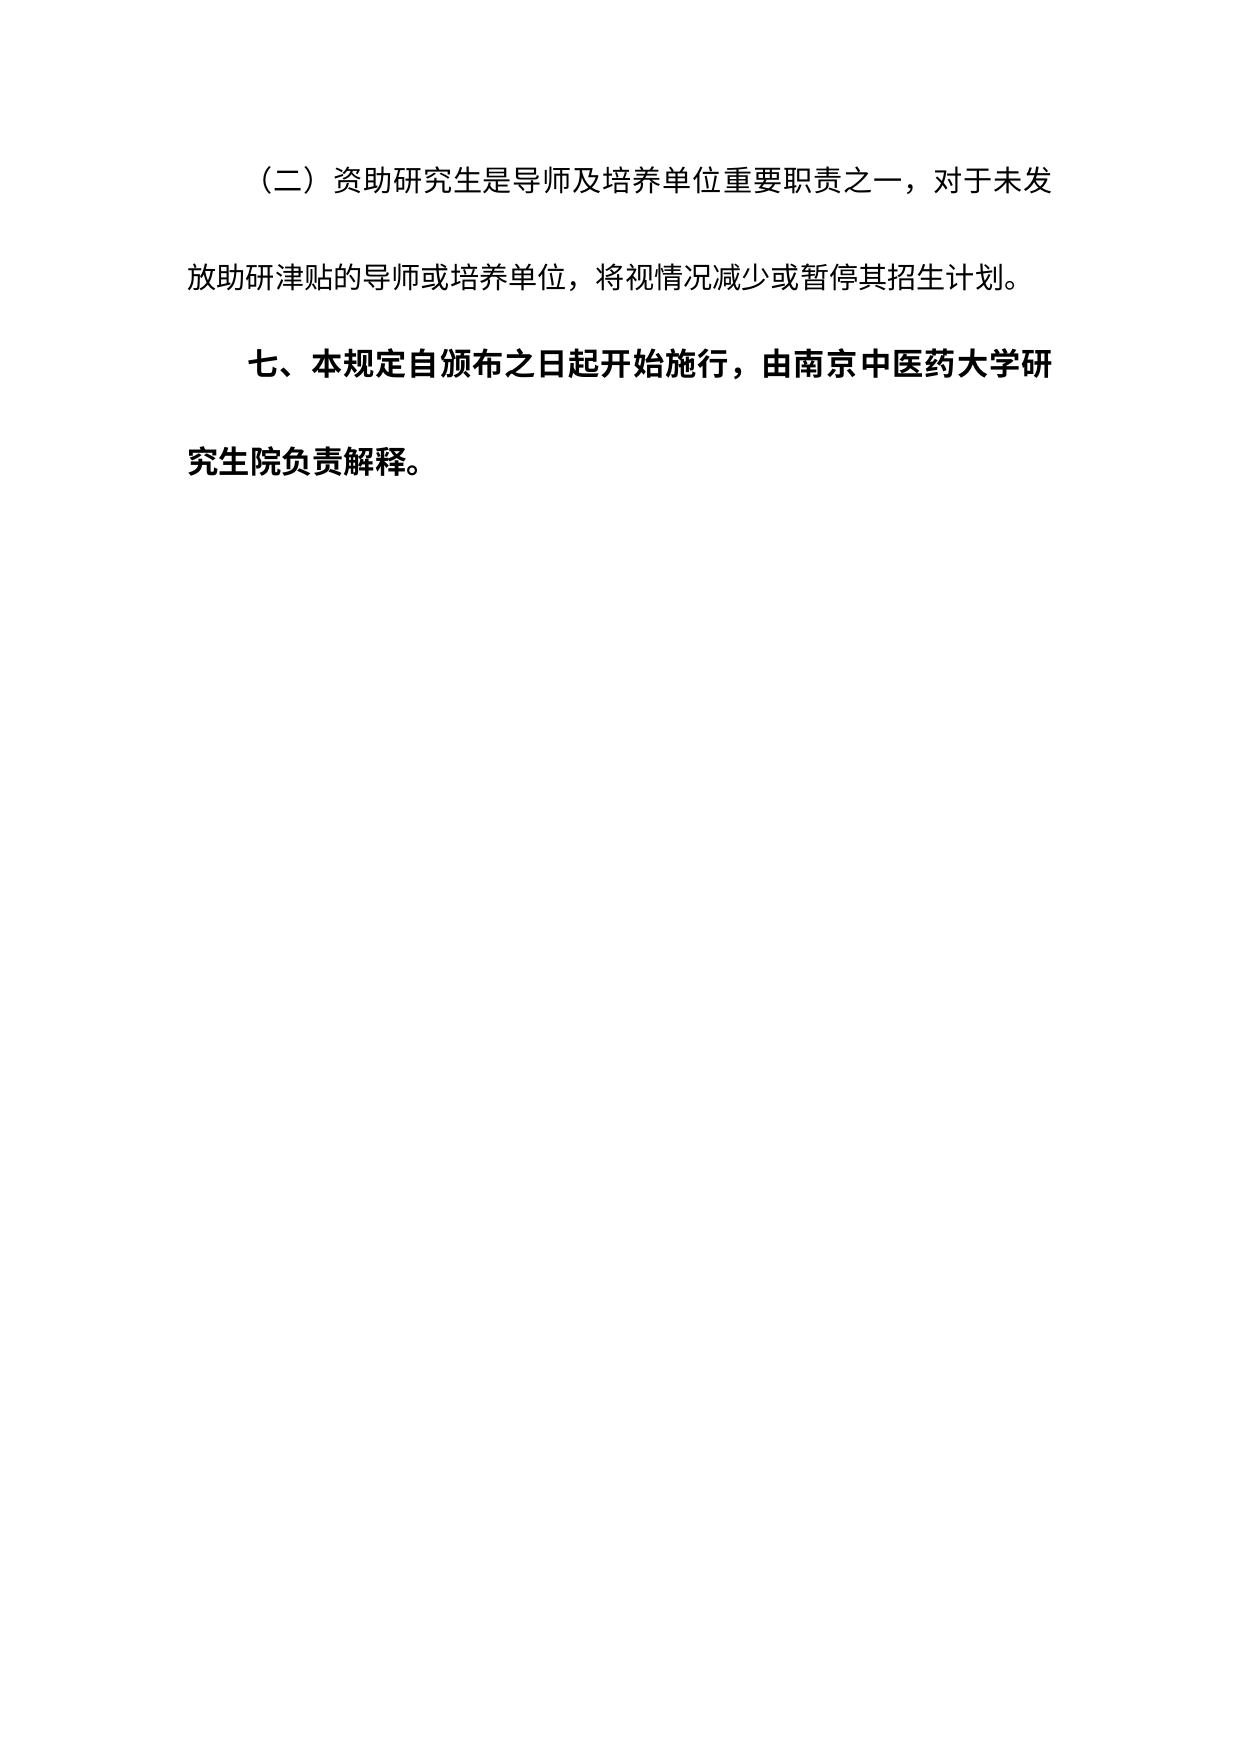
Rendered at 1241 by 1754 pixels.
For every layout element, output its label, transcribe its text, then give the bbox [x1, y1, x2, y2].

text （二）资助研究生是导师及培养单位重要职责之一，对于未发放助研津贴的导师或培养单位，将视情况减少或暂停其招生计划。 [187, 146, 1053, 308]
text 七、本规定自颁布之日起开始施行，由南京中医药大学研究生院负责解释。 [187, 329, 1053, 492]
